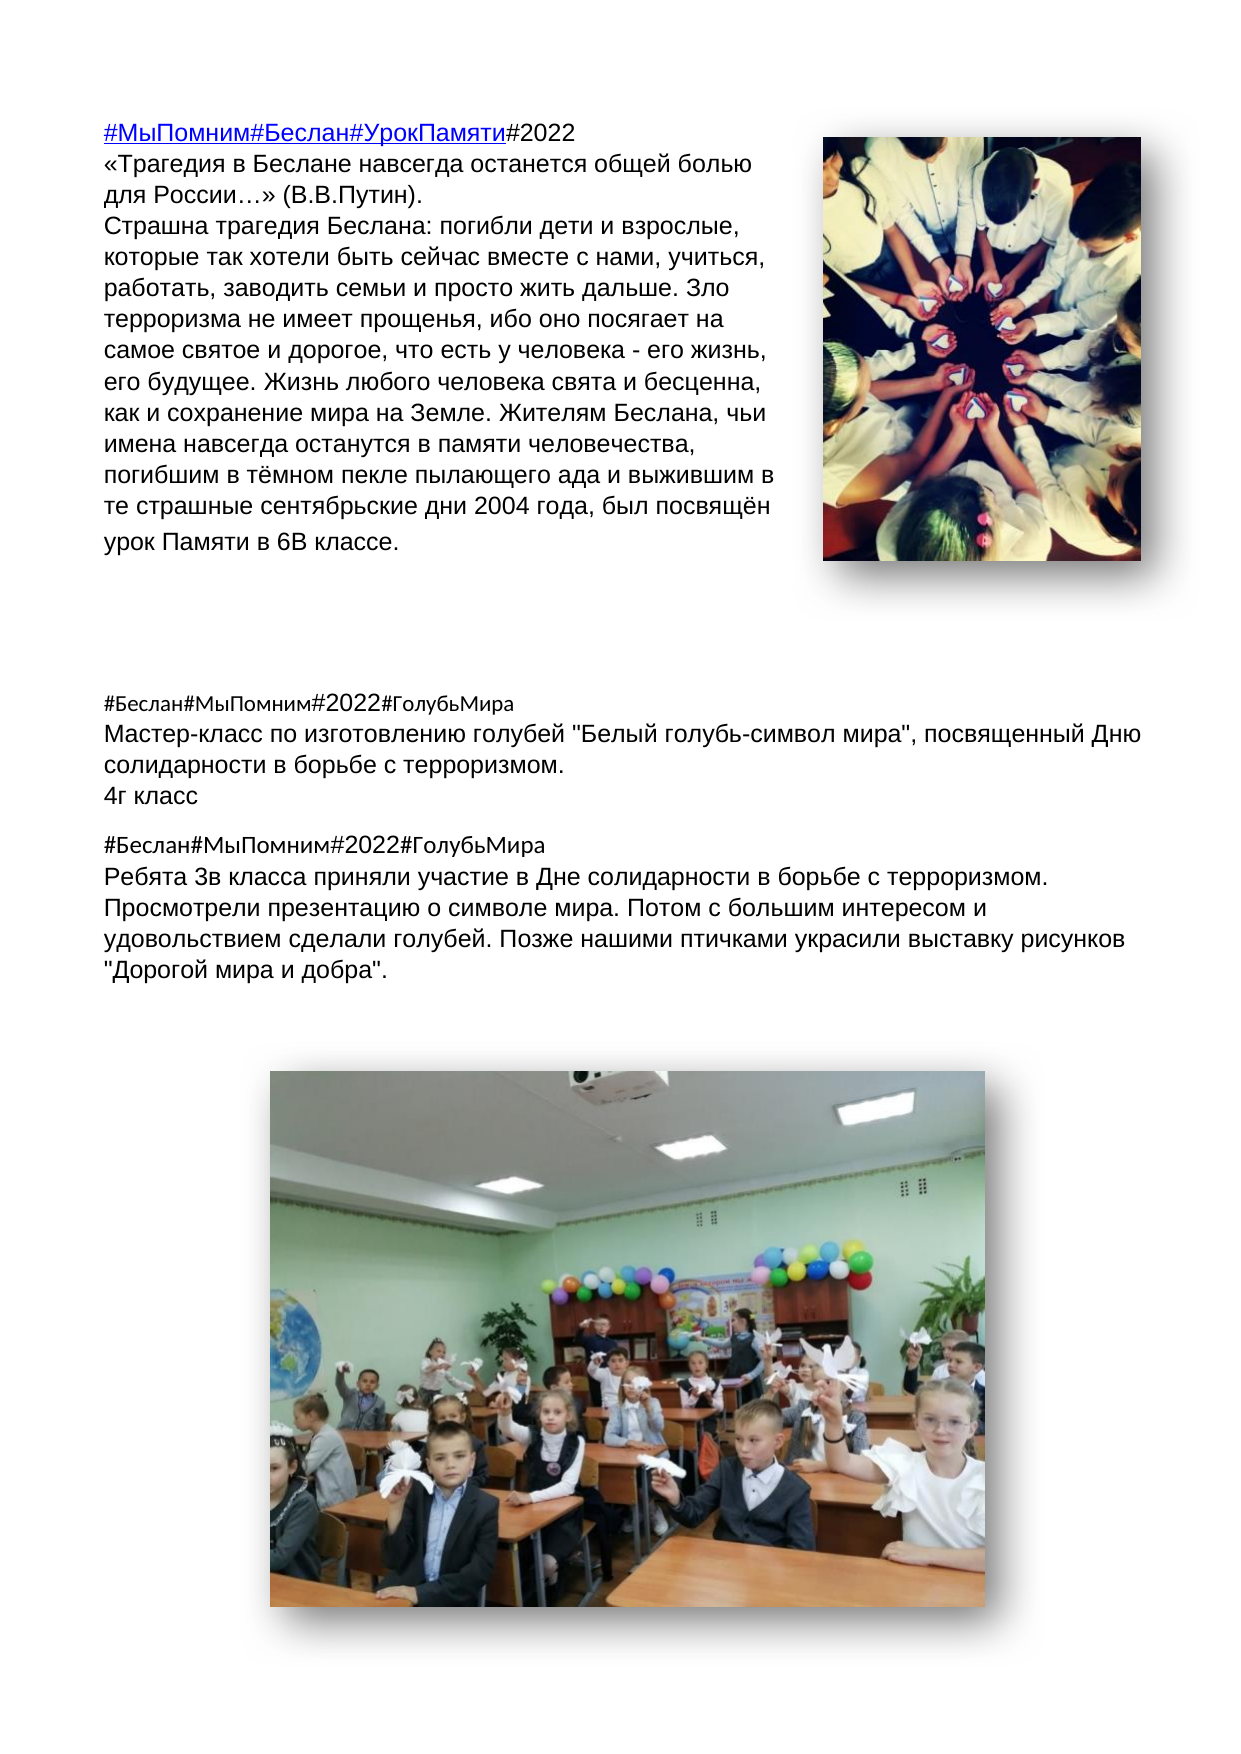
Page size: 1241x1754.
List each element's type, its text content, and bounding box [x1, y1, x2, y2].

text #Беслан#МыПомним#2022#ГолубьМира Мастер-класс по изготовлению голубей "Белый голубь-символ мира", посвященный Дню солидарности в борьбе с терроризмом. 4г класс [103, 687, 1152, 810]
text #Беслан#МыПомним#2022#ГолубьМира Ребята 3в класса приняли участие в Дне солидарности в борьбе с терроризмом. Просмотрели презентацию о символе мира. Потом с большим интересом и удовольствием сделали голубей. Позже нашими птичками украсили выставку рисунков "Дорогой мира и добра". [103, 829, 1152, 983]
picture [270, 1071, 985, 1607]
picture [823, 137, 1141, 561]
